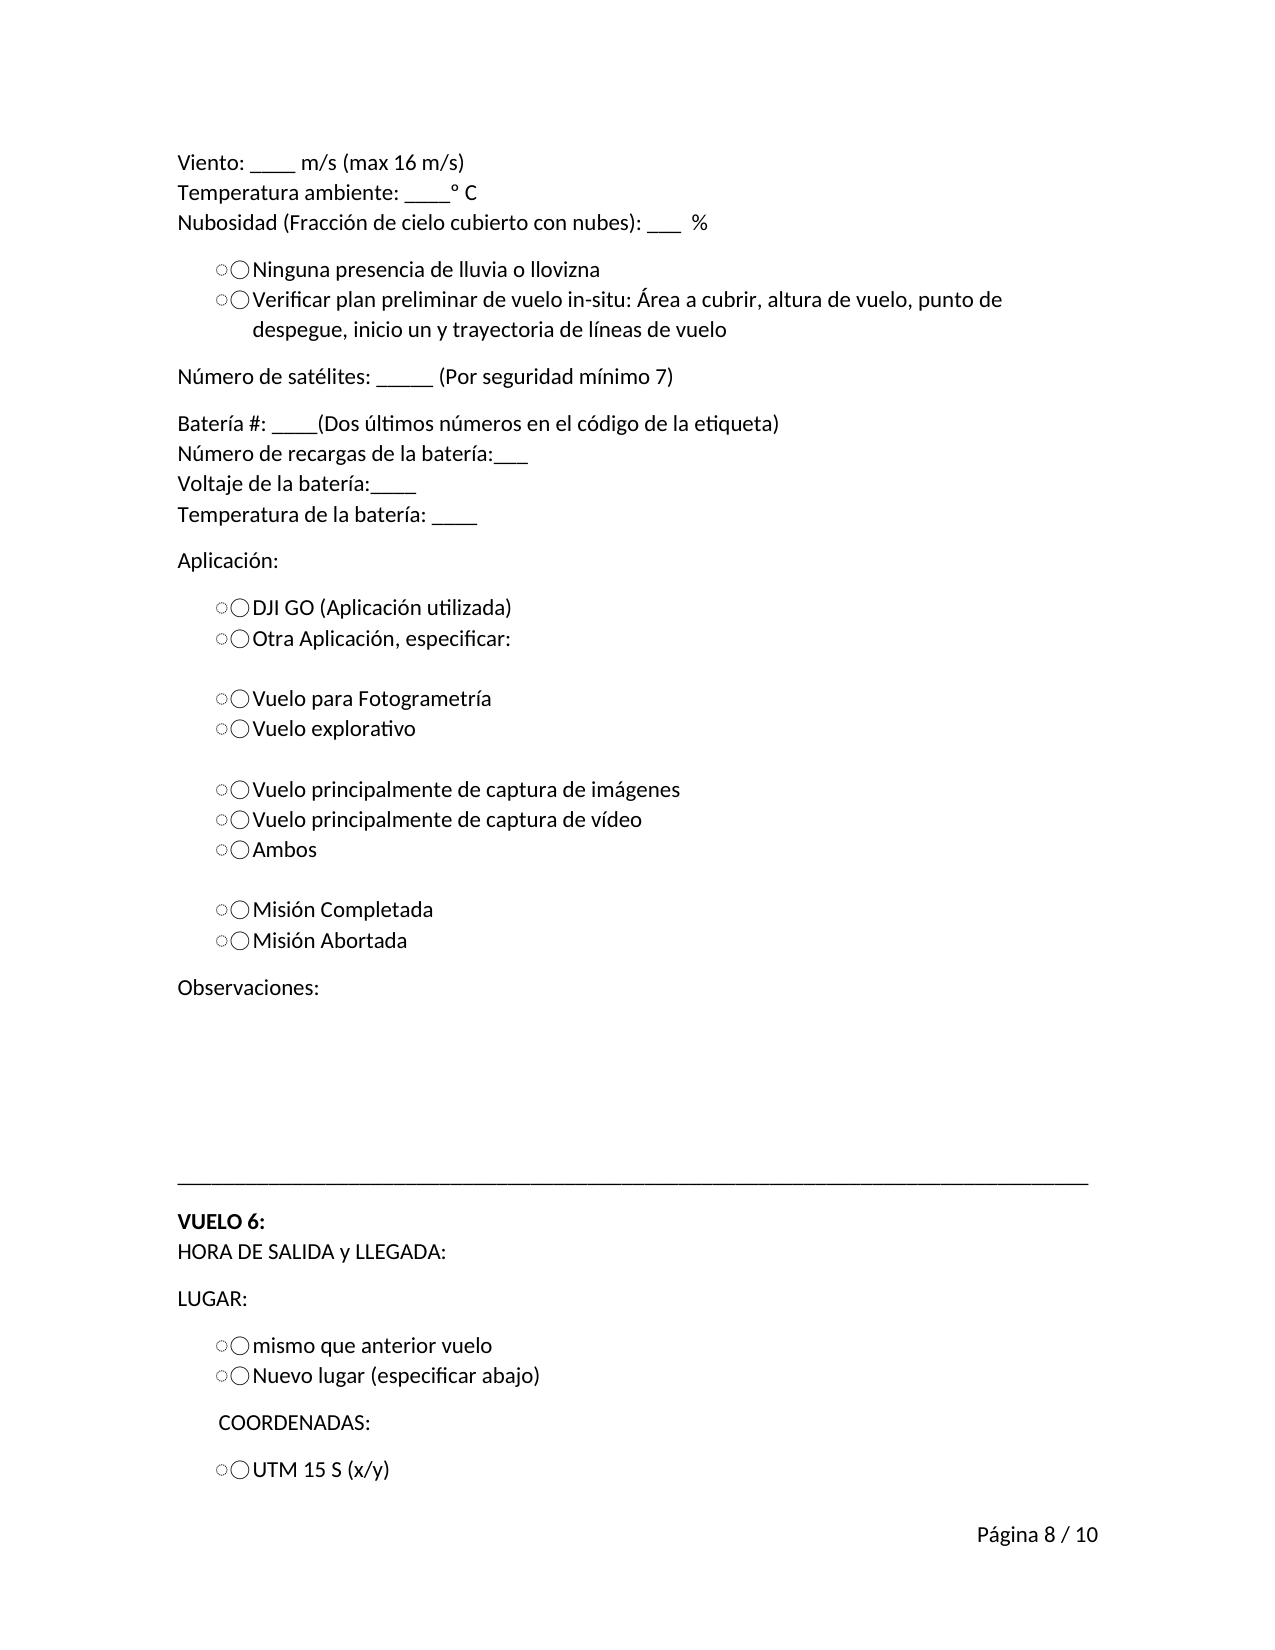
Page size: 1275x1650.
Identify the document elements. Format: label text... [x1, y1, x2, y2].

list Vuelo para Fotogrametría [215, 684, 1098, 712]
text LUGAR: [177, 1284, 1098, 1312]
text Aplicación: [177, 547, 1098, 574]
list Otra Aplicación, especificar: [215, 624, 1098, 682]
list Vuelo explorativo [215, 714, 1098, 772]
list Ambos [215, 835, 1098, 863]
list Vuelo principalmente de captura de imágenes [215, 775, 1098, 803]
text VUELO 6: HORA DE SALIDA y LLEGADA: [177, 1207, 1098, 1265]
list Misión Completada [215, 896, 1098, 923]
text Observaciones: [177, 973, 1098, 1001]
text Número de satélites: _____ (Por seguridad mínimo 7) [177, 362, 1098, 390]
list mismo que anterior vuelo [215, 1331, 1098, 1359]
text COORDENADAS: [177, 1408, 1098, 1436]
list Ninguna presencia de lluvia o llovizna [215, 255, 1098, 283]
list UTM 15 S (x/y) [215, 1455, 1098, 1483]
text Batería #: ____(Dos últimos números en el código de la etiqueta) Número de recargas de la batería:___ Voltaje de la batería:____ Temperatura de la batería: ____ [177, 409, 1098, 528]
list Vuelo principalmente de captura de vídeo [215, 805, 1098, 833]
text ________________________________________________________________________________ [177, 1160, 1098, 1188]
list DJI GO (Aplicación utilizada) [215, 593, 1098, 621]
text Viento: ____ m/s (max 16 m/s) Temperatura ambiente: ____º C Nubosidad (Fracción de cielo cubierto con nubes): ___ % [177, 148, 1098, 236]
list Nuevo lugar (especificar abajo) [215, 1361, 1098, 1389]
list Verificar plan preliminar de vuelo in-situ: Área a cubrir, altura de vuelo, punto de despegue, inicio un y trayectoria de líneas de vuelo [215, 285, 1098, 343]
list Misión Abortada [215, 926, 1098, 954]
